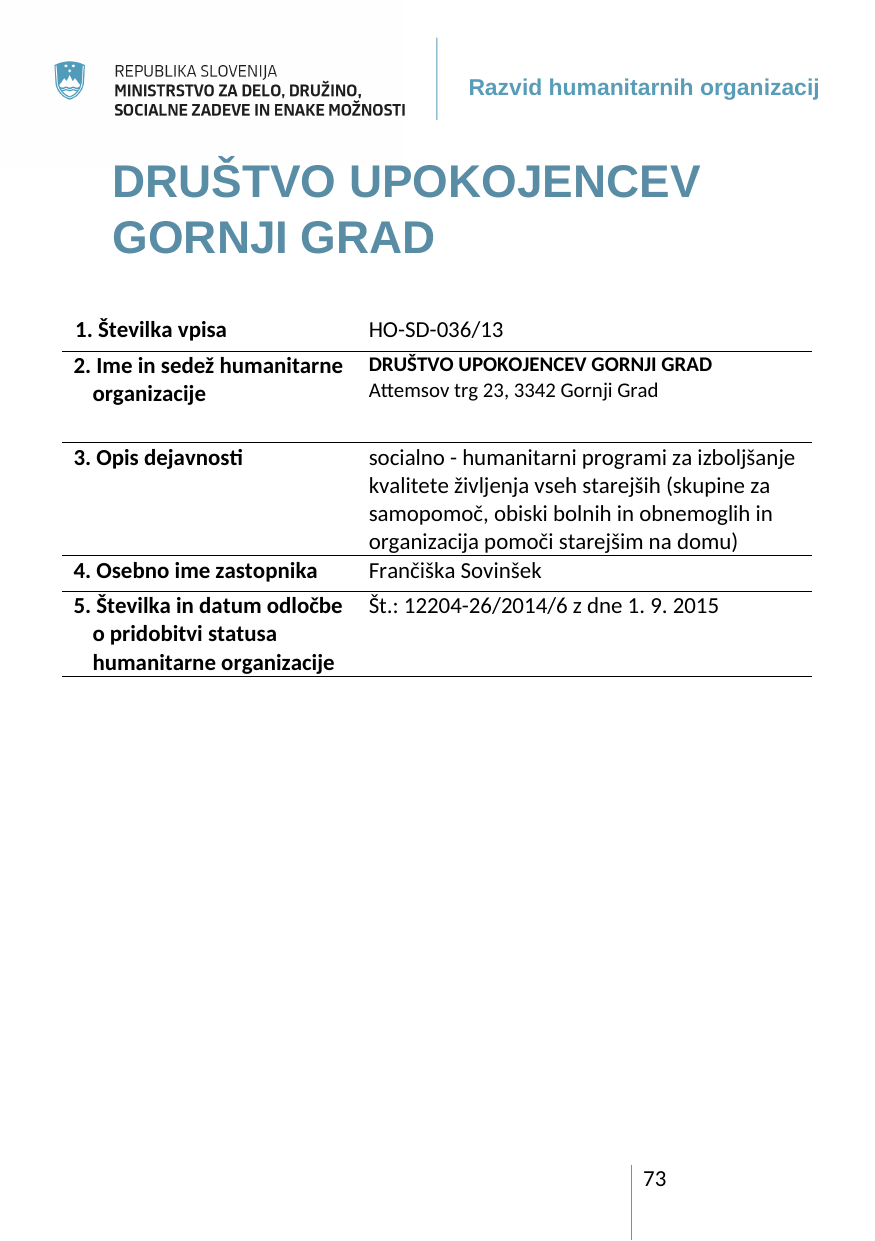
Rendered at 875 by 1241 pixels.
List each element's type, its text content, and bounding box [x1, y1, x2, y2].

table_header HO-SD-036/13 [357, 315, 812, 351]
table_cell 3. Opis dejavnosti [62, 443, 357, 555]
table_cell 4. Osebno ime zastopnika [62, 556, 357, 591]
table_cell socialno - humanitarni programi za izboljšanje kvalitete življenja vseh starejših (skupine za samopomoč, obiski bolnih in obnemoglih in organizacija pomoči starejšim na domu) [357, 443, 812, 555]
table_cell 2. Ime in sedež humanitarne organizacije [62, 352, 357, 442]
table_cell Št.: 12204-26/2014/6 z dne 1. 9. 2015 [357, 592, 812, 676]
table_cell DRUŠTVO UPOKOJENCEV GORNJI GRAD Attemsov trg 23, 3342 Gornji Grad [357, 352, 812, 442]
table_cell 5. Številka in datum odločbe o pridobitvi statusa humanitarne organizacije [62, 592, 357, 676]
table_header 1. Številka vpisa [62, 315, 357, 351]
subtitle DRUŠTVO UPOKOJENCEV GORNJI GRAD [112, 154, 762, 264]
table_cell Frančiška Sovinšek [357, 556, 812, 591]
picture [0, 0, 406, 168]
